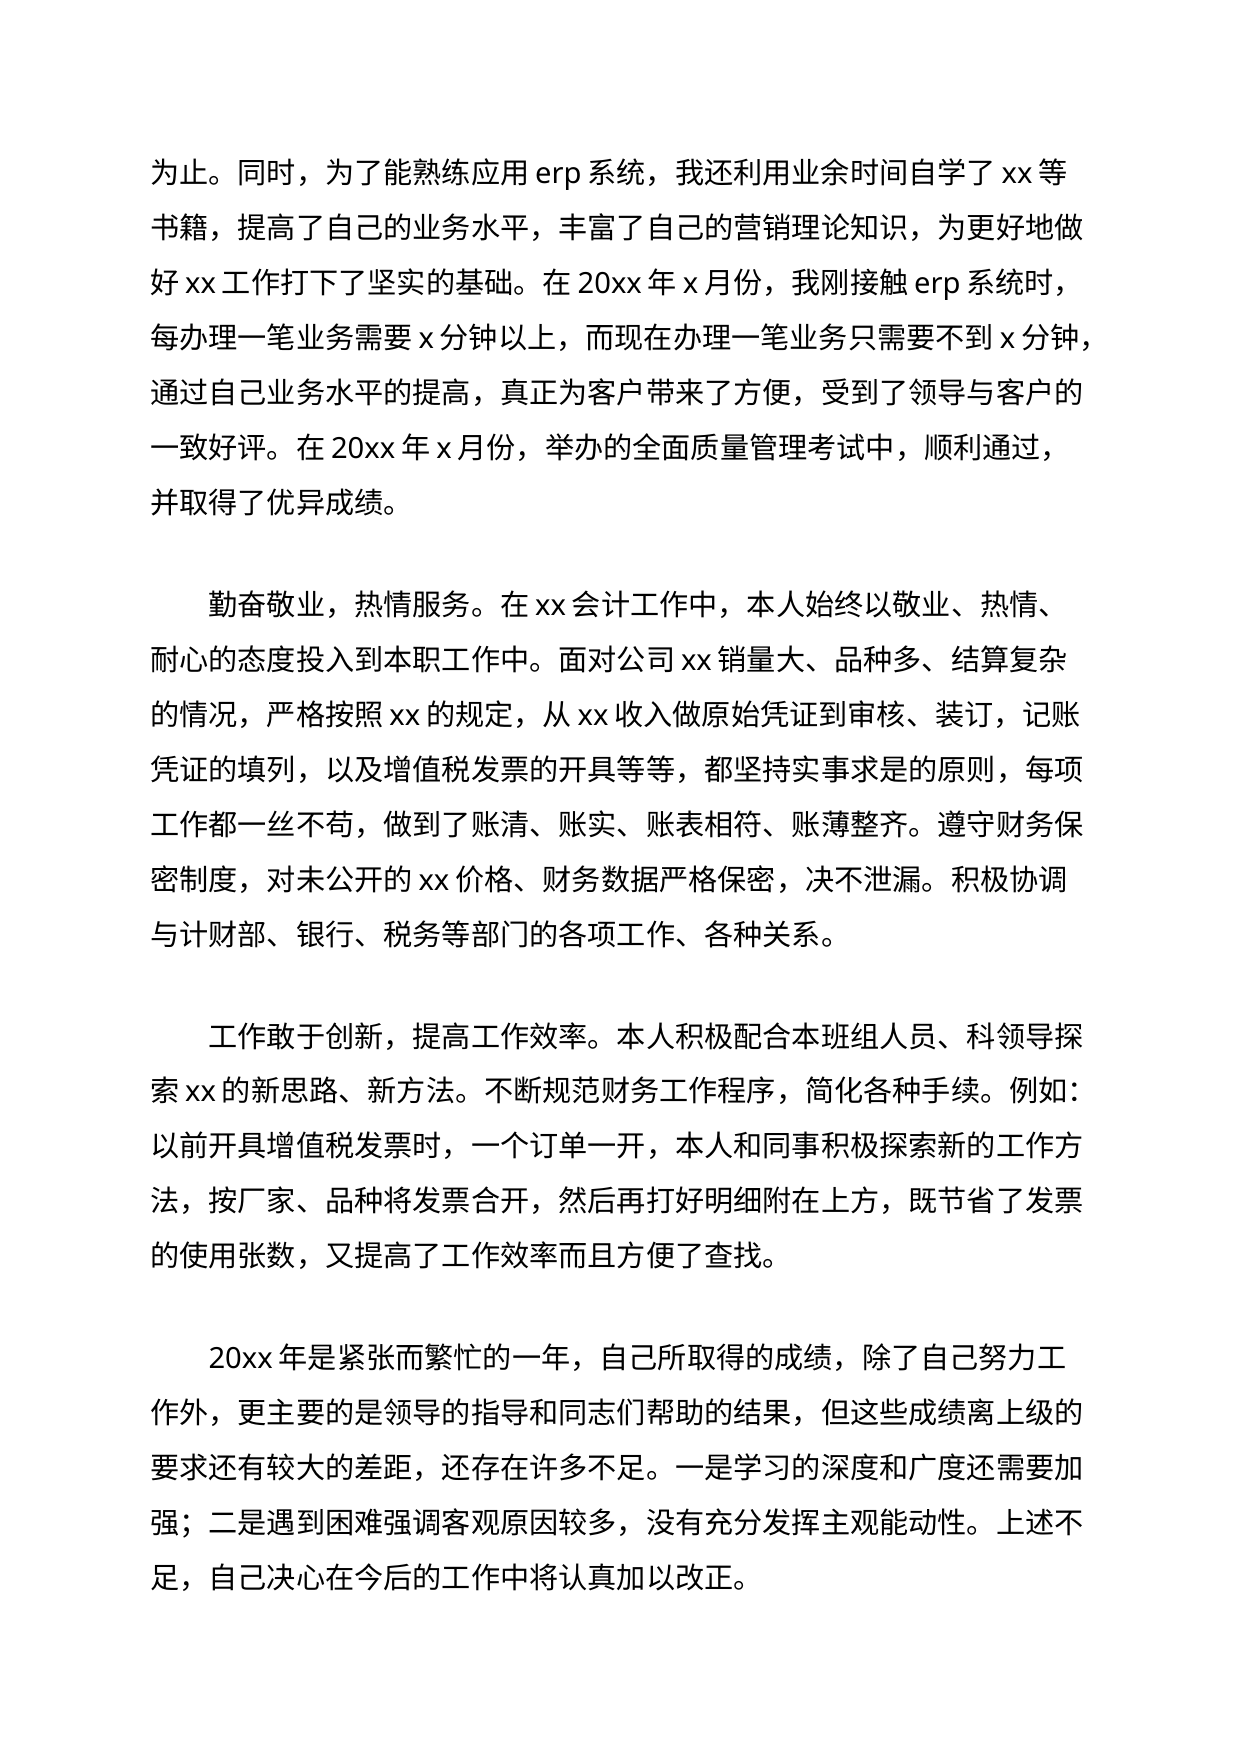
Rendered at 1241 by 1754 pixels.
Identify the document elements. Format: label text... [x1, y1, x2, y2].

text 勤奋敬业，热情服务。在xx会计工作中，本人始终以敬业、热情、耐心的态度投入到本职工作中。面对公司xx销量大、品种多、结算复杂的情况，严格按照xx的规定，从xx收入做原始凭证到审核、装订，记账凭证的填列，以及增值税发票的开具等等，都坚持实事求是的原则，每项工作都一丝不苟，做到了账清、账实、账表相符、账薄整齐。遵守财务保密制度，对未公开的xx价格、财务数据严格保密，决不泄漏。积极协调与计财部、银行、税务等部门的各项工作、各种关系。 [150, 582, 1090, 954]
text 20xx年是紧张而繁忙的一年，自己所取得的成绩，除了自己努力工作外，更主要的是领导的指导和同志们帮助的结果，但这些成绩离上级的要求还有较大的差距，还存在许多不足。一是学习的深度和广度还需要加强；二是遇到困难强调客观原因较多，没有充分发挥主观能动性。上述不足，自己决心在今后的工作中将认真加以改正。 [150, 1334, 1090, 1597]
text 工作敢于创新，提高工作效率。本人积极配合本班组人员、科领导探索xx的新思路、新方法。不断规范财务工作程序，简化各种手续。例如：以前开具增值税发票时，一个订单一开，本人和同事积极探索新的工作方法，按厂家、品种将发票合开，然后再打好明细附在上方，既节省了发票的使用张数，又提高了工作效率而且方便了查找。 [150, 1013, 1090, 1275]
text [150, 150, 1090, 522]
